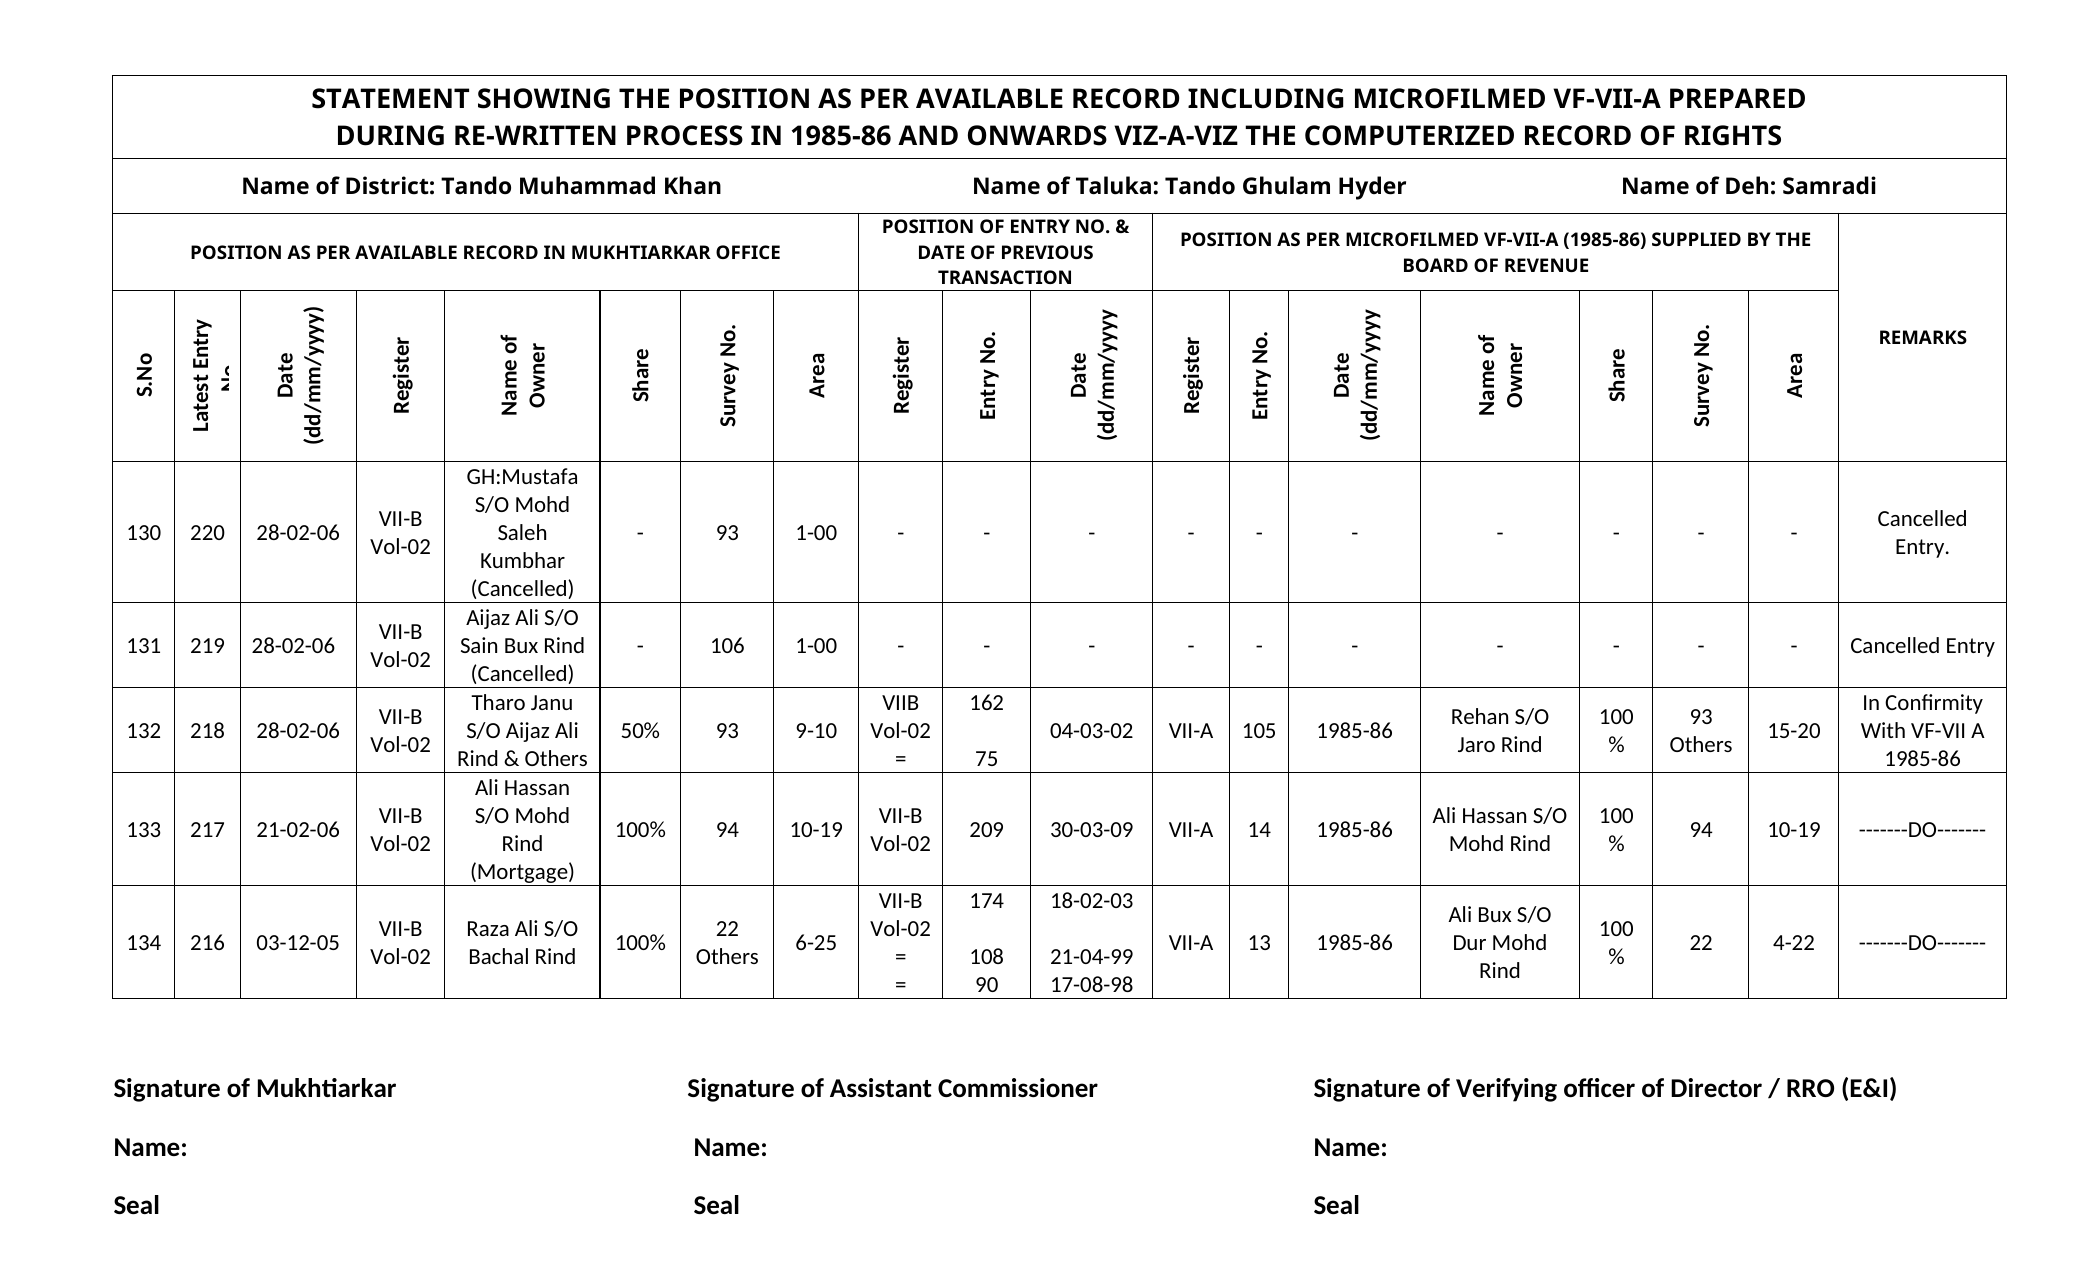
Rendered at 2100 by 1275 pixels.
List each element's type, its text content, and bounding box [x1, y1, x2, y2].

table_cell S.No [113, 291, 174, 461]
table_cell 100% [1580, 688, 1652, 772]
table_cell VII-B Vol-02 [357, 773, 444, 885]
table_cell 10-19 [1749, 773, 1838, 885]
table_cell 6-25 [774, 886, 858, 998]
table_cell - [1230, 462, 1288, 602]
table_cell - [1031, 462, 1152, 602]
table_cell Share [601, 291, 680, 461]
table_cell 209 [943, 773, 1030, 885]
table_cell Area [774, 291, 858, 461]
table_cell - [601, 462, 680, 602]
table_cell 133 [113, 773, 174, 885]
table_cell 30-03-09 [1031, 773, 1152, 885]
table_cell 15-20 [1749, 688, 1838, 772]
table_cell 219 [175, 603, 240, 687]
table_cell In Confirmity With VF-VII A 1985-86 [1839, 688, 2006, 772]
table_cell 134 [113, 886, 174, 998]
table_cell 94 [681, 773, 773, 885]
table_cell Date (dd/mm/yyyy [1031, 291, 1152, 461]
table_cell POSITION OF ENTRY NO. & DATE OF PREVIOUS TRANSACTION [859, 214, 1152, 290]
table_cell Name of Owner [445, 291, 599, 461]
table_cell 100% [1580, 773, 1652, 885]
table_cell Register [357, 291, 444, 461]
table_cell Name of Owner [1421, 291, 1579, 461]
table_cell -------DO------- [1839, 773, 2006, 885]
table_cell - [1153, 462, 1229, 602]
table_cell Cancelled Entry. [1839, 462, 2006, 602]
table_cell Name of District: Tando Muhammad Khan Name of Taluka: Tando Ghulam Hyder Name of Deh: Samradi [113, 159, 2006, 213]
table_cell 50% [601, 688, 680, 772]
table_cell REMARKS [1839, 214, 2006, 461]
table_cell Cancelled Entry [1839, 603, 2006, 687]
table_cell 220 [175, 462, 240, 602]
table_cell VII-B Vol-02 [357, 462, 444, 602]
table_cell - [943, 462, 1030, 602]
table_cell 106 [681, 603, 773, 687]
table_cell 04-03-02 [1031, 688, 1152, 772]
table_cell 22 Others [681, 886, 773, 998]
table_cell 1985-86 [1289, 886, 1420, 998]
table_cell - [1230, 603, 1288, 687]
table_cell Rehan S/O Jaro Rind [1421, 688, 1579, 772]
table_cell 162 75 [943, 688, 1030, 772]
table_cell Ali Bux S/O Dur Mohd Rind [1421, 886, 1579, 998]
table_cell 21-02-06 [241, 773, 356, 885]
table_cell 105 [1230, 688, 1288, 772]
table_cell - [943, 603, 1030, 687]
table_cell 93 [681, 462, 773, 602]
table_cell 4-22 [1749, 886, 1838, 998]
table_cell - [1749, 603, 1838, 687]
table_cell 1985-86 [1289, 688, 1420, 772]
table_cell - [1580, 462, 1652, 602]
table_cell Date (dd/mm/yyyy [1289, 291, 1420, 461]
table_cell VII-A [1153, 773, 1229, 885]
table_cell - [1749, 462, 1838, 602]
table_cell Date (dd/mm/yyyy) [241, 291, 356, 461]
table_cell 100% [601, 773, 680, 885]
table_cell Area [1749, 291, 1838, 461]
table_cell VII-B Vol-02 [859, 773, 942, 885]
table_cell POSITION AS PER AVAILABLE RECORD IN MUKHTIARKAR OFFICE [113, 214, 858, 290]
table_cell VII-B Vol-02 [357, 688, 444, 772]
table_cell 132 [113, 688, 174, 772]
table_cell - [1153, 603, 1229, 687]
table_cell Register [1153, 291, 1229, 461]
table_cell VII-B Vol-02 [357, 886, 444, 998]
table_cell -------DO------- [1839, 886, 2006, 998]
table_cell - [859, 603, 942, 687]
table_cell 10-19 [774, 773, 858, 885]
table_cell Ali Hassan S/O Mohd Rind (Mortgage) [445, 773, 599, 885]
table_cell 9-10 [774, 688, 858, 772]
table_cell - [1031, 603, 1152, 687]
table_cell VII-B Vol-02 = = [859, 886, 942, 998]
table_cell VII-A [1153, 688, 1229, 772]
table_cell 130 [113, 462, 174, 602]
table_cell - [1653, 462, 1748, 602]
table_cell 93 Others [1653, 688, 1748, 772]
table_cell 100% [601, 886, 680, 998]
table_header STATEMENT SHOWING THE POSITION AS PER AVAILABLE RECORD INCLUDING MICROFILMED VF-VII-A PREPARED DURING RE-WRITTEN PROCESS IN 1985-86 AND ONWARDS VIZ-A-VIZ THE COMPUTERIZED RECORD OF RIGHTS [113, 76, 2006, 157]
table_cell POSITION AS PER MICROFILMED VF-VII-A (1985-86) SUPPLIED BY THE BOARD OF REVENUE [1153, 214, 1838, 290]
table_cell Register [859, 291, 942, 461]
table_cell Raza Ali S/O Bachal Rind [445, 886, 599, 998]
table_cell 14 [1230, 773, 1288, 885]
table_cell 218 [175, 688, 240, 772]
table_cell 18-02-03 21-04-99 17-08-98 [1031, 886, 1152, 998]
table_cell 28-02-06 [241, 603, 356, 687]
table_cell - [1653, 603, 1748, 687]
table_cell Ali Hassan S/O Mohd Rind [1421, 773, 1579, 885]
table_cell 22 [1653, 886, 1748, 998]
table_cell - [1580, 603, 1652, 687]
table_cell 28-02-06 [241, 462, 356, 602]
table_cell Entry No. [943, 291, 1030, 461]
table_cell - [1421, 603, 1579, 687]
table_cell VII-A [1153, 886, 1229, 998]
table_cell 217 [175, 773, 240, 885]
table_cell VII-B Vol-02 [357, 603, 444, 687]
table_cell - [859, 462, 942, 602]
table_cell - [1289, 603, 1420, 687]
table_cell 216 [175, 886, 240, 998]
table_cell 1-00 [774, 462, 858, 602]
table_cell VIIB Vol-02 = [859, 688, 942, 772]
table_cell 131 [113, 603, 174, 687]
table_cell 94 [1653, 773, 1748, 885]
table_cell Share [1580, 291, 1652, 461]
table_cell 93 [681, 688, 773, 772]
table_cell 100% [1580, 886, 1652, 998]
table_cell 174 108 90 [943, 886, 1030, 998]
table_cell - [1289, 462, 1420, 602]
table_cell 1985-86 [1289, 773, 1420, 885]
table_cell 1-00 [774, 603, 858, 687]
table_cell 13 [1230, 886, 1288, 998]
table_cell Entry No. [1230, 291, 1288, 461]
table_cell - [1421, 462, 1579, 602]
table_cell Latest Entry No. [175, 291, 240, 461]
table_cell - [601, 603, 680, 687]
table_cell 03-12-05 [241, 886, 356, 998]
table_cell Aijaz Ali S/O Sain Bux Rind (Cancelled) [445, 603, 599, 687]
table_cell Survey No. [1653, 291, 1748, 461]
table_cell Survey No. [681, 291, 773, 461]
table_cell Tharo Janu S/O Aijaz Ali Rind & Others [445, 688, 599, 772]
table_cell 28-02-06 [241, 688, 356, 772]
table_cell GH:Mustafa S/O Mohd Saleh Kumbhar (Cancelled) [445, 462, 599, 602]
